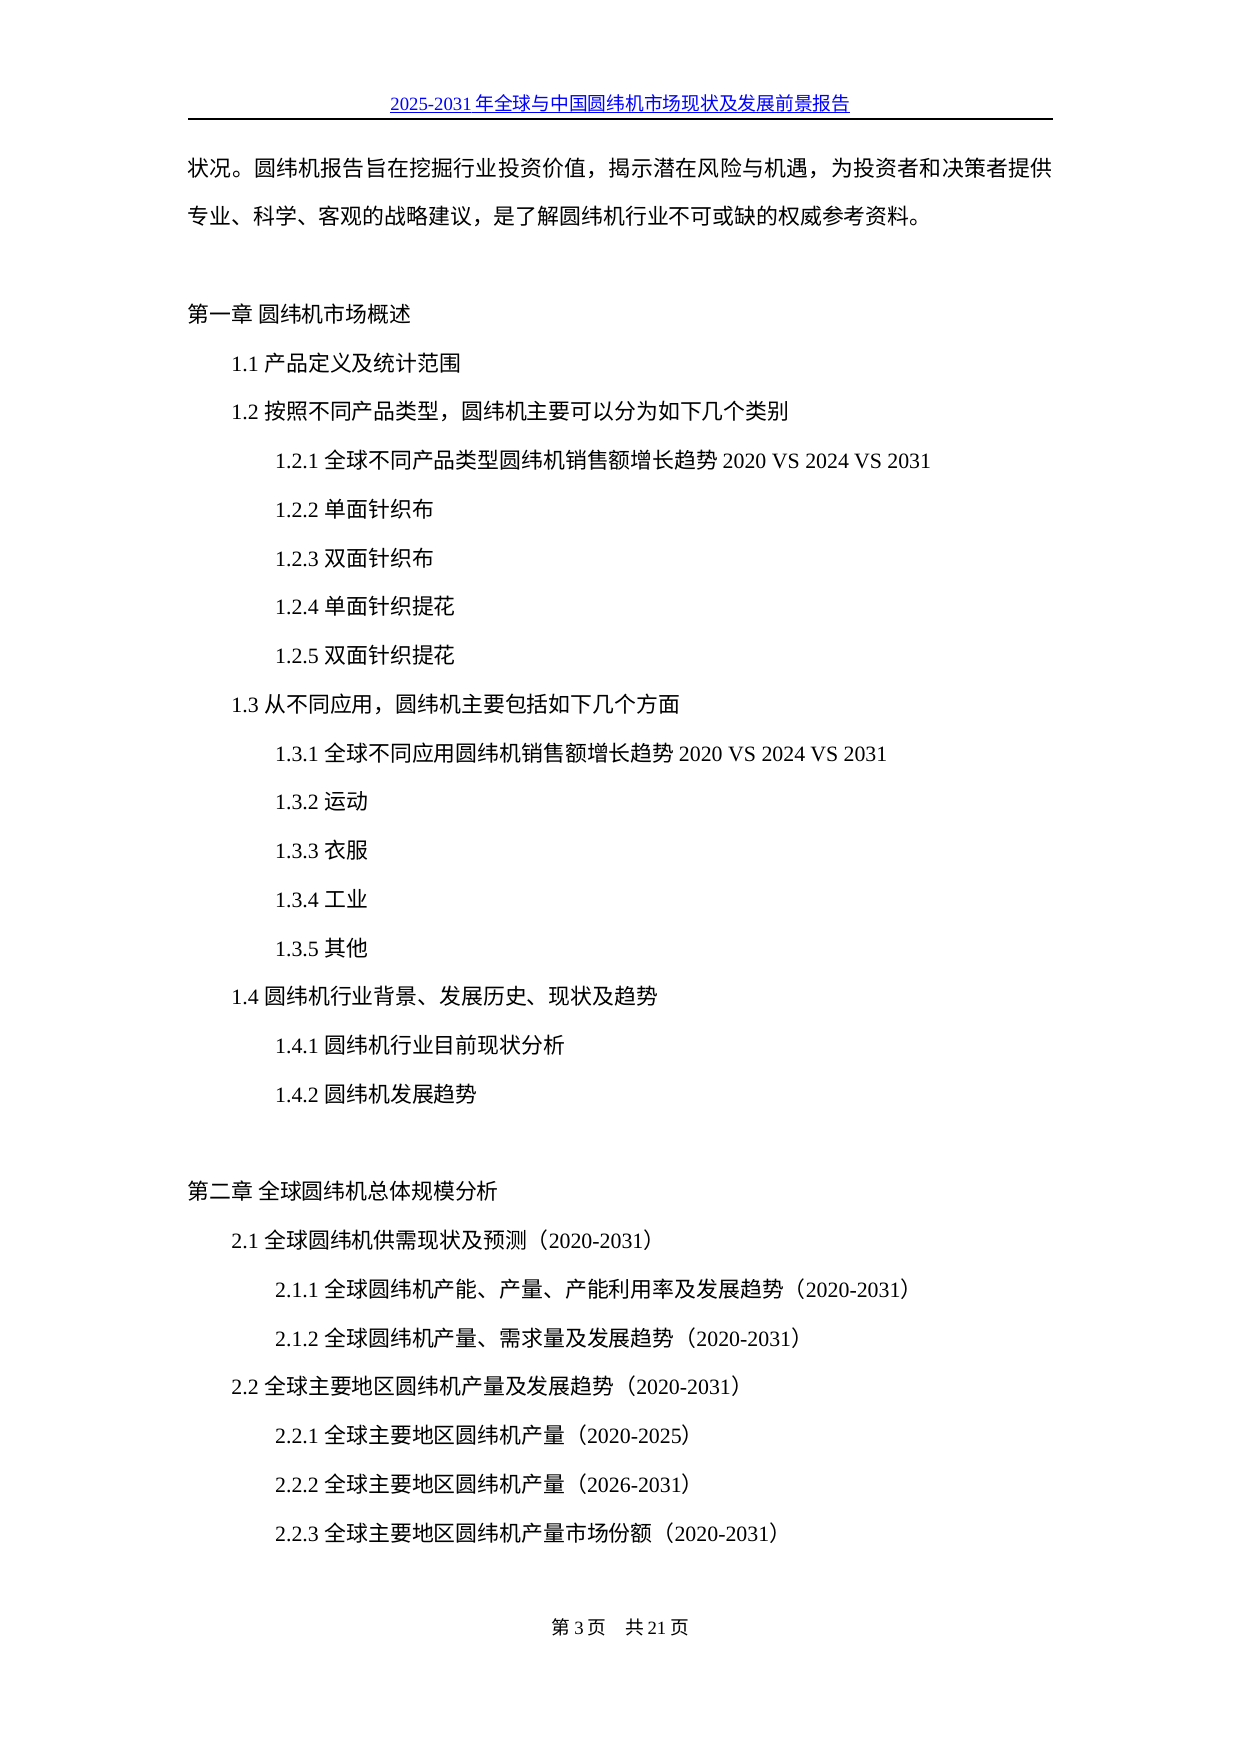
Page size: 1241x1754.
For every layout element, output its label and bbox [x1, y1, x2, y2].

text [187, 150, 1053, 1548]
